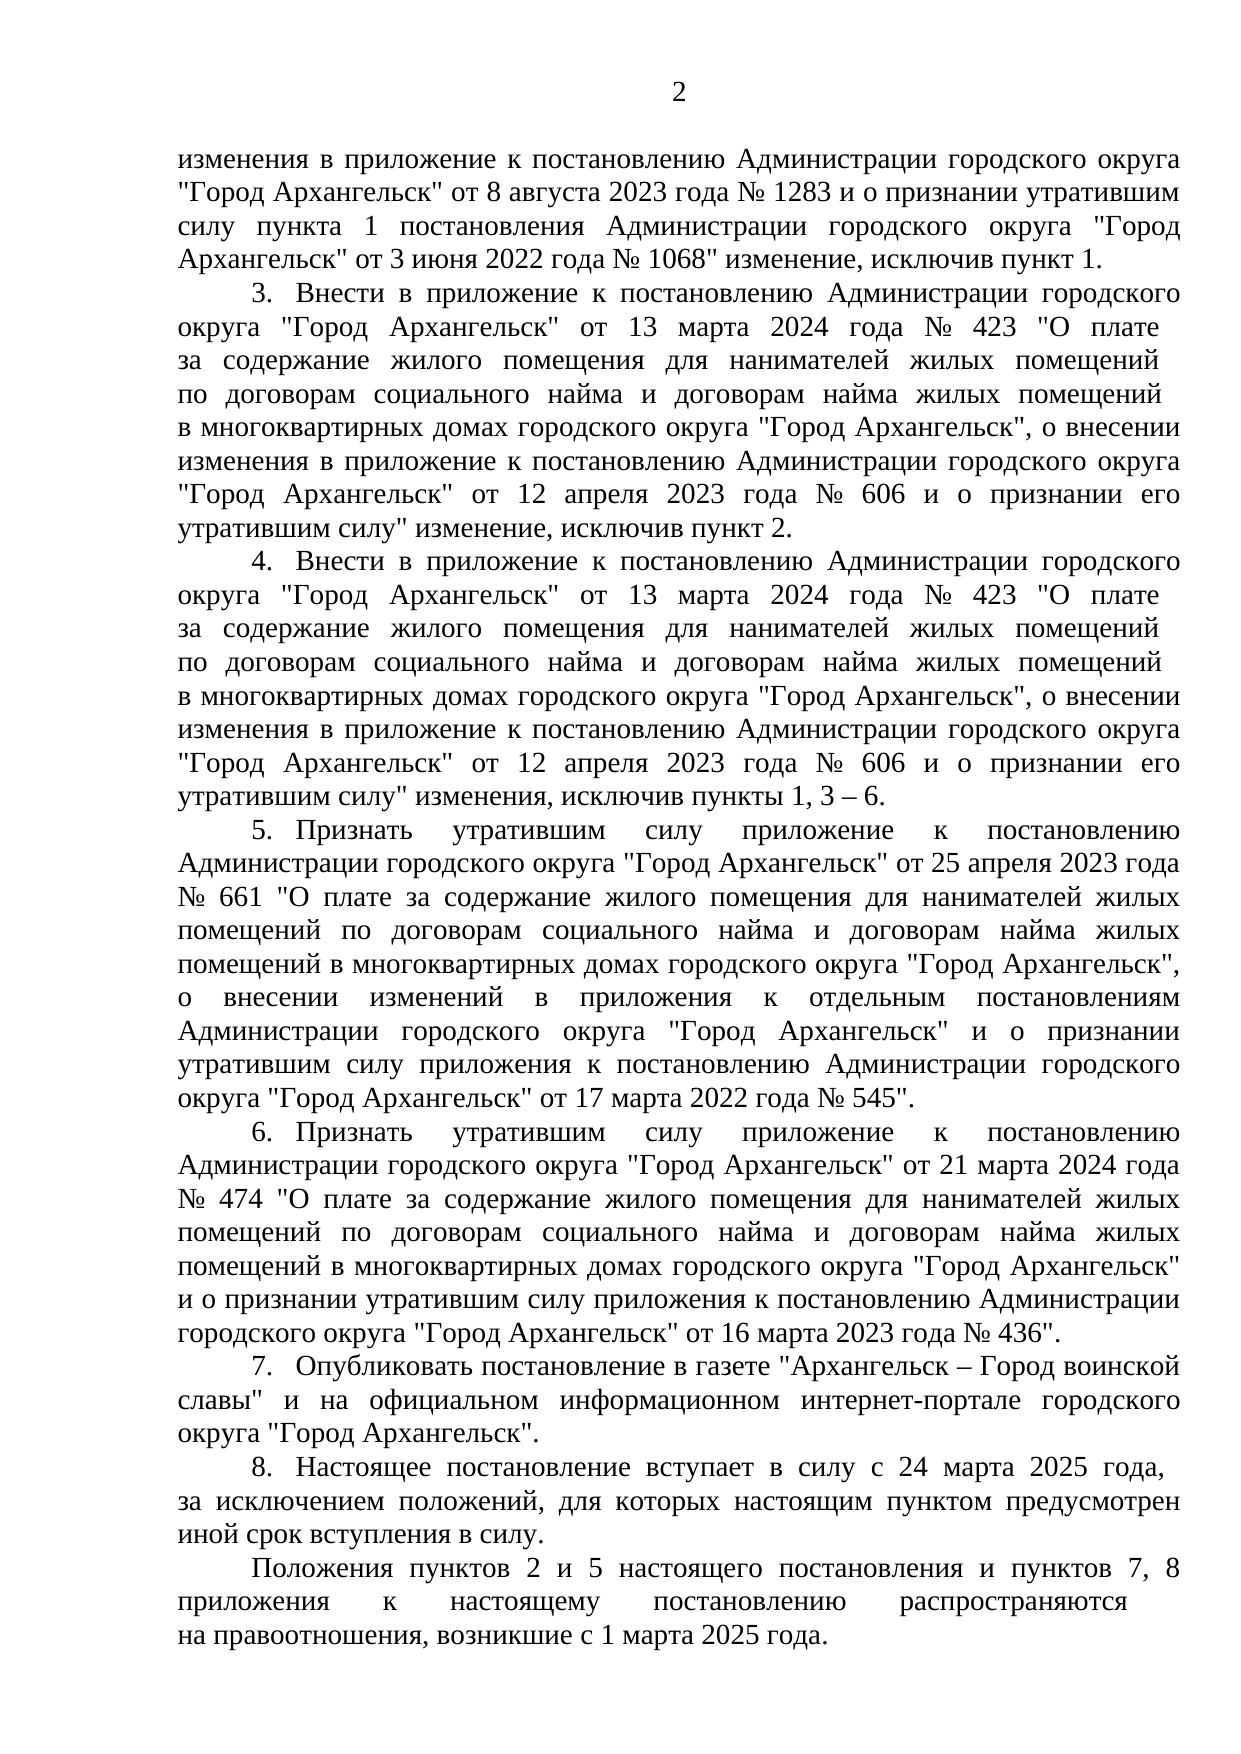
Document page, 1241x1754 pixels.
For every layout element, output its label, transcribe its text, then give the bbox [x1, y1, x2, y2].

text 4. Внести в приложение к постановлению Администрации городского округа "Город Архангельск" от 13 марта 2024 года № 423 "О плате за содержание жилого помещения для нанимателей жилых помещений по договорам социального найма и договорам найма жилых помещений в многоквартирных домах городского округа "Город Архангельск", о внесении изменения в приложение к постановлению Администрации городского округа "Город Архангельск" от 12 апреля 2023 года № 606 и о признании его утратившим силу" изменения, исключив пункты 1, 3 – 6. [177, 543, 1181, 812]
text 6. Признать утратившим силу приложение к постановлению Администрации городского округа "Город Архангельск" от 21 марта 2024 года № 474 "О плате за содержание жилого помещения для нанимателей жилых помещений по договорам социального найма и договорам найма жилых помещений в многоквартирных домах городского округа "Город Архангельск" и о признании утратившим силу приложения к постановлению Администрации городского округа "Город Архангельск" от 16 марта 2023 года № 436". [177, 1114, 1181, 1348]
text 8. Настоящее постановление вступает в силу с 24 марта 2025 года, за исключением положений, для которых настоящим пунктом предусмотрен иной срок вступления в силу. [177, 1449, 1181, 1550]
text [177, 141, 1181, 275]
text 5. Признать утратившим силу приложение к постановлению Администрации городского округа "Город Архангельск" от 25 апреля 2023 года № 661 "О плате за содержание жилого помещения для нанимателей жилых помещений по договорам социального найма и договорам найма жилых помещений в многоквартирных домах городского округа "Город Архангельск", о внесении изменений в приложения к отдельным постановлениям Администрации городского округа "Город Архангельск" и о признании утратившим силу приложения к постановлению Администрации городского округа "Город Архангельск" от 17 марта 2022 года № 545". [177, 812, 1181, 1114]
text 7. Опубликовать постановление в газете "Архангельск – Город воинской славы" и на официальном информационном интернет-портале городского округа "Город Архангельск". [177, 1348, 1181, 1449]
text 3. Внести в приложение к постановлению Администрации городского округа "Город Архангельск" от 13 марта 2024 года № 423 "О плате за содержание жилого помещения для нанимателей жилых помещений по договорам социального найма и договорам найма жилых помещений в многоквартирных домах городского округа "Город Архангельск", о внесении изменения в приложение к постановлению Администрации городского округа "Город Архангельск" от 12 апреля 2023 года № 606 и о признании его утратившим силу" изменение, исключив пункт 2. [177, 275, 1181, 543]
text Положения пунктов 2 и 5 настоящего постановления и пунктов 7, 8 приложения к настоящему постановлению распространяются на правоотношения, возникшие с 1 марта 2025 года. [177, 1550, 1181, 1650]
